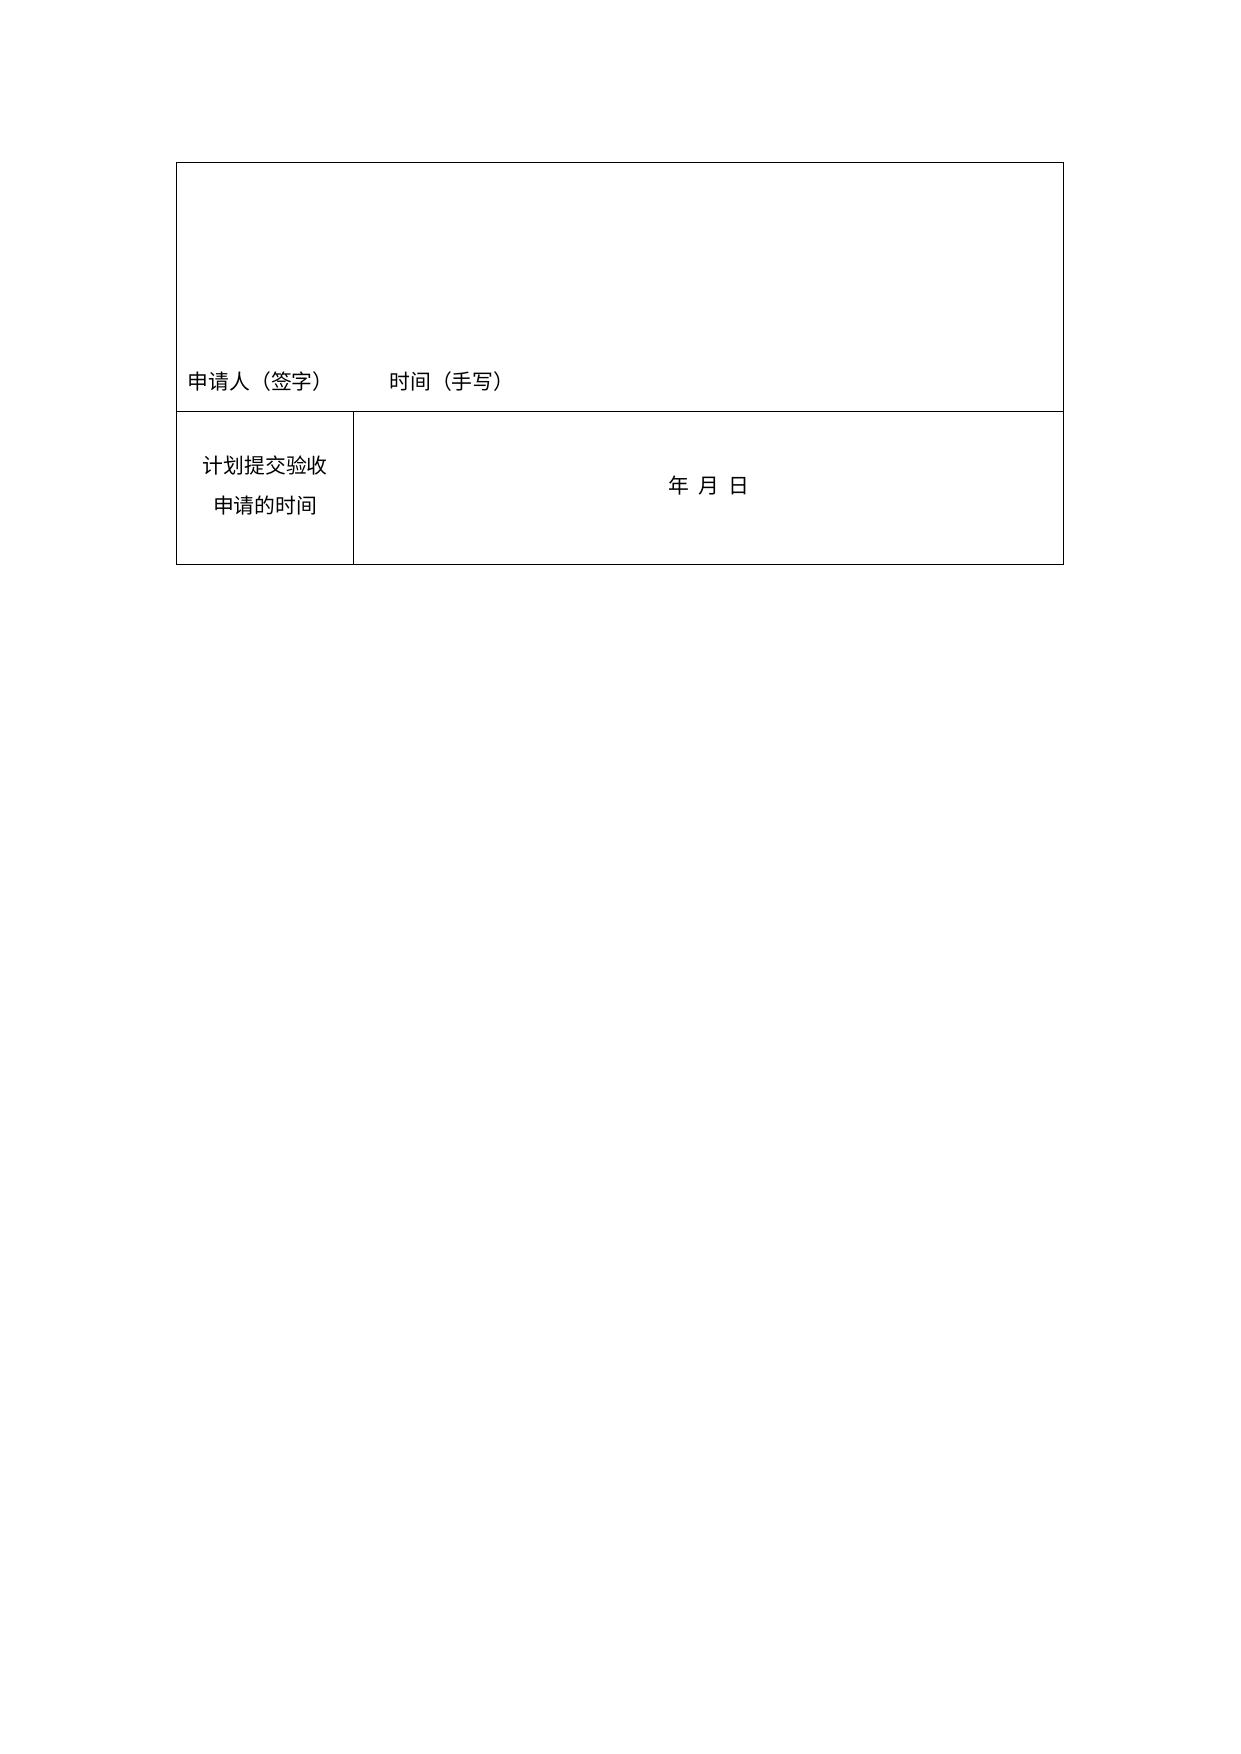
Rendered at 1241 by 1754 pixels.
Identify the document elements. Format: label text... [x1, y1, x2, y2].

table_cell 申请人（签字） 时间（手写） [177, 163, 1063, 411]
table_cell 计划提交验收 申请的时间 [177, 412, 353, 563]
table_cell 年 月 日 [354, 412, 1063, 563]
